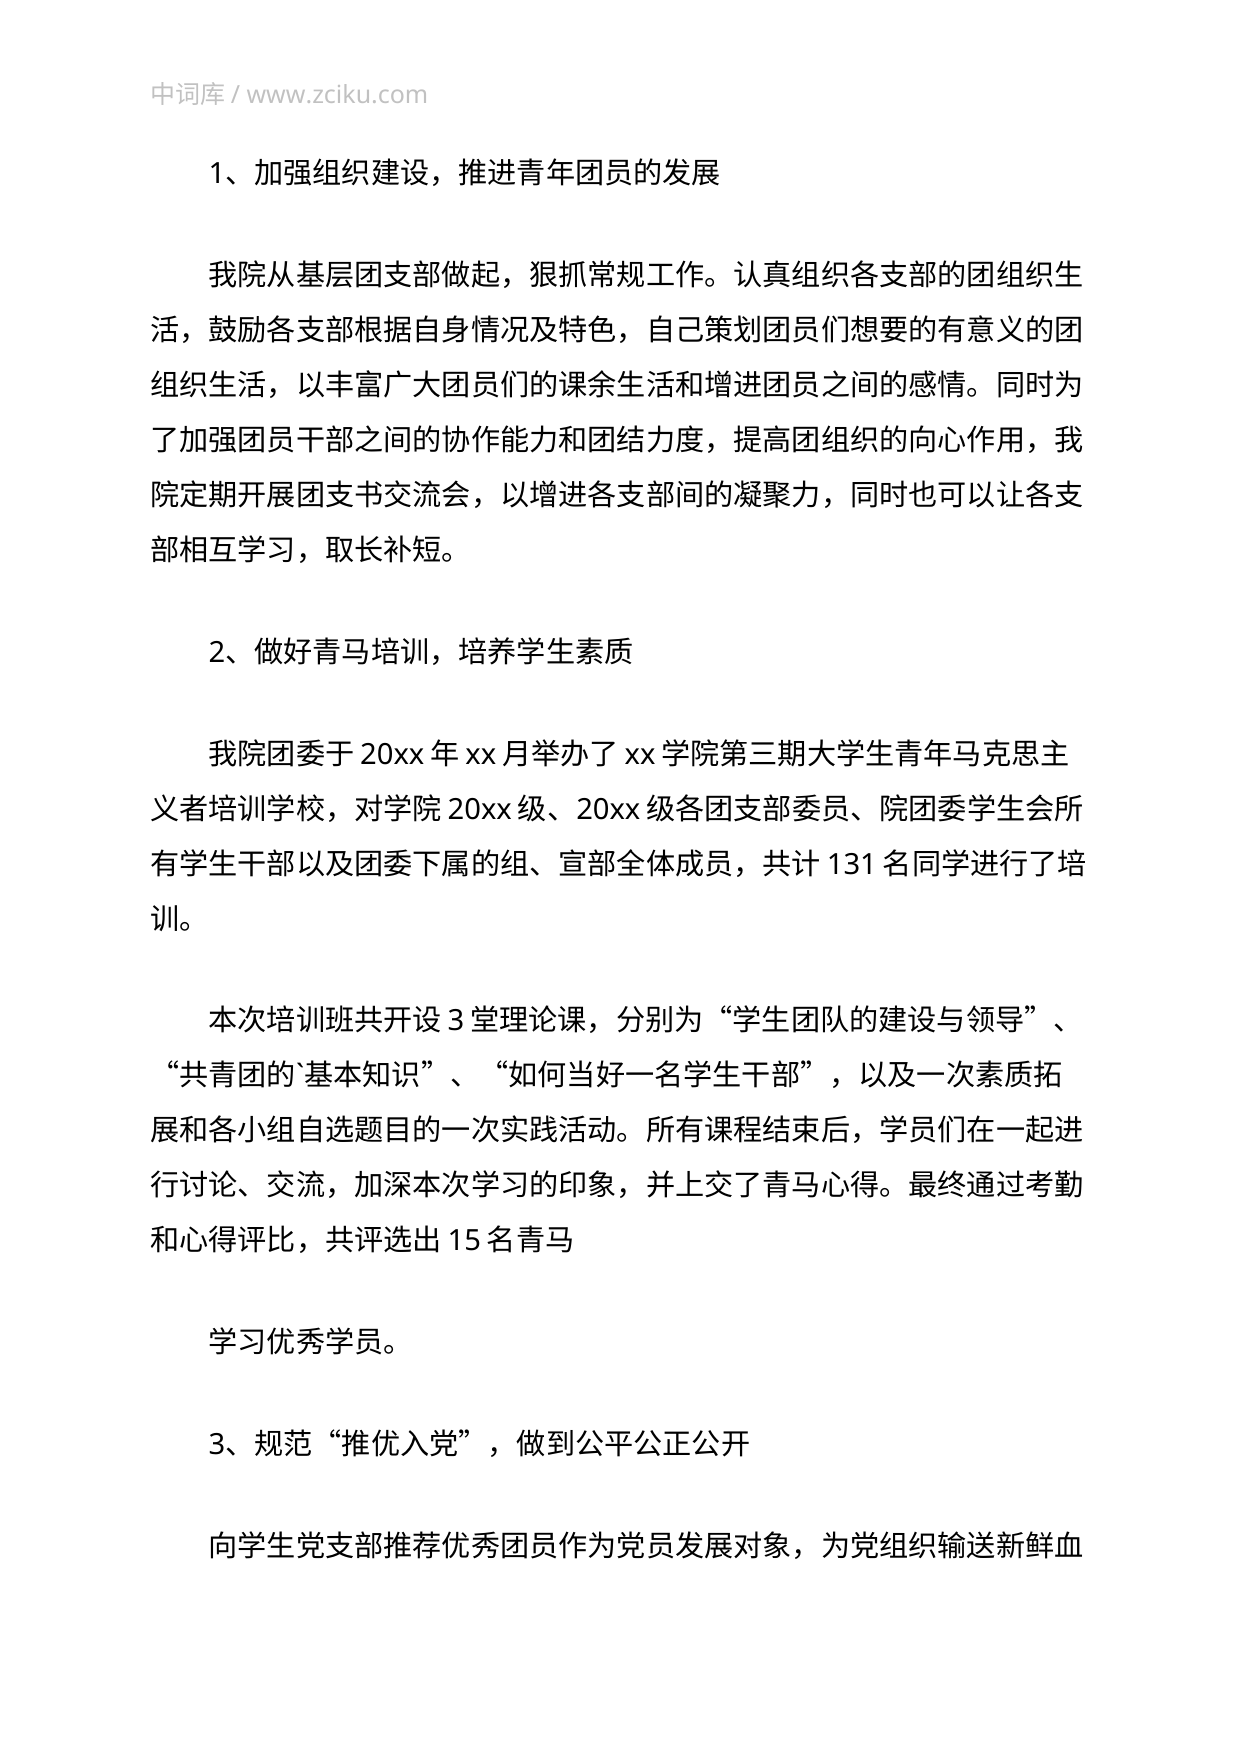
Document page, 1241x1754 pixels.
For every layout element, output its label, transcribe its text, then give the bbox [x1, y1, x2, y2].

text 3、规范“推优入党”，做到公平公正公开 [150, 1421, 1090, 1463]
text 1、加强组织建设，推进青年团员的发展 [150, 150, 1090, 192]
text 学习优秀学员。 [150, 1319, 1090, 1361]
text 2、做好青马培训，培养学生素质 [150, 628, 1090, 671]
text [150, 1522, 1090, 1565]
text 本次培训班共开设3堂理论课，分别为“学生团队的建设与领导”、“共青团的`基本知识”、“如何当好一名学生干部”，以及一次素质拓展和各小组自选题目的一次实践活动。所有课程结束后，学员们在一起进行讨论、交流，加深本次学习的印象，并上交了青马心得。最终通过考勤和心得评比，共评选出15名青马 [150, 997, 1090, 1259]
text 我院从基层团支部做起，狠抓常规工作。认真组织各支部的团组织生活，鼓励各支部根据自身情况及特色，自己策划团员们想要的有意义的团组织生活，以丰富广大团员们的课余生活和增进团员之间的感情。同时为了加强团员干部之间的协作能力和团结力度，提高团组织的向心作用，我院定期开展团支书交流会，以增进各支部间的凝聚力，同时也可以让各支部相互学习，取长补短。 [150, 252, 1090, 569]
text 我院团委于20xx年xx月举办了xx学院第三期大学生青年马克思主义者培训学校，对学院20xx级、20xx级各团支部委员、院团委学生会所有学生干部以及团委下属的组、宣部全体成员，共计131名同学进行了培训。 [150, 730, 1090, 937]
